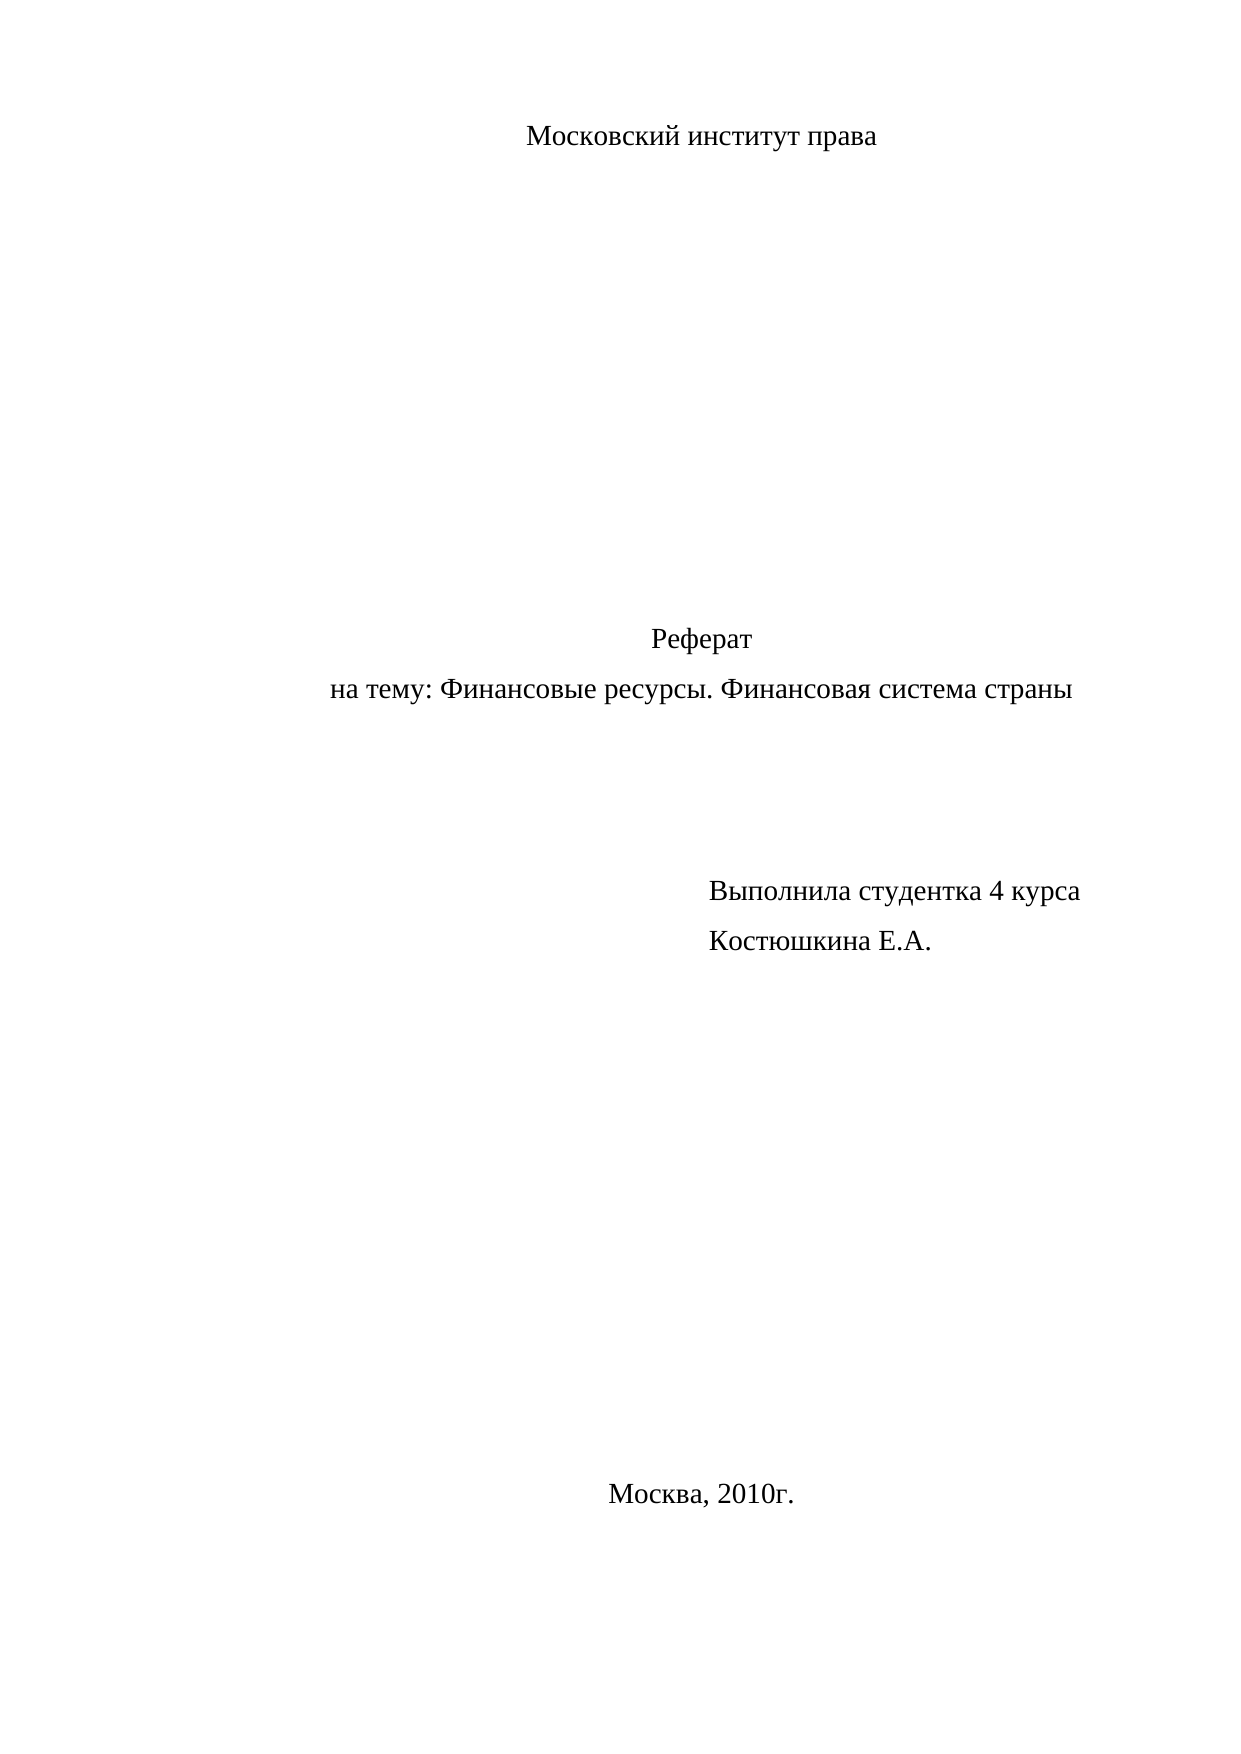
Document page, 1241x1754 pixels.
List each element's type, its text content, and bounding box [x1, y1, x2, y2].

subtitle Костюшкина Е.А. [177, 923, 1152, 957]
subtitle на тему: Финансовые ресурсы. Финансовая система страны [177, 672, 1152, 705]
subtitle Московский институт права [177, 118, 1152, 152]
subtitle Москва, 2010г. [177, 1477, 1152, 1510]
subtitle Выполнила студентка 4 курса [177, 873, 1152, 906]
subtitle Реферат [177, 621, 1152, 655]
